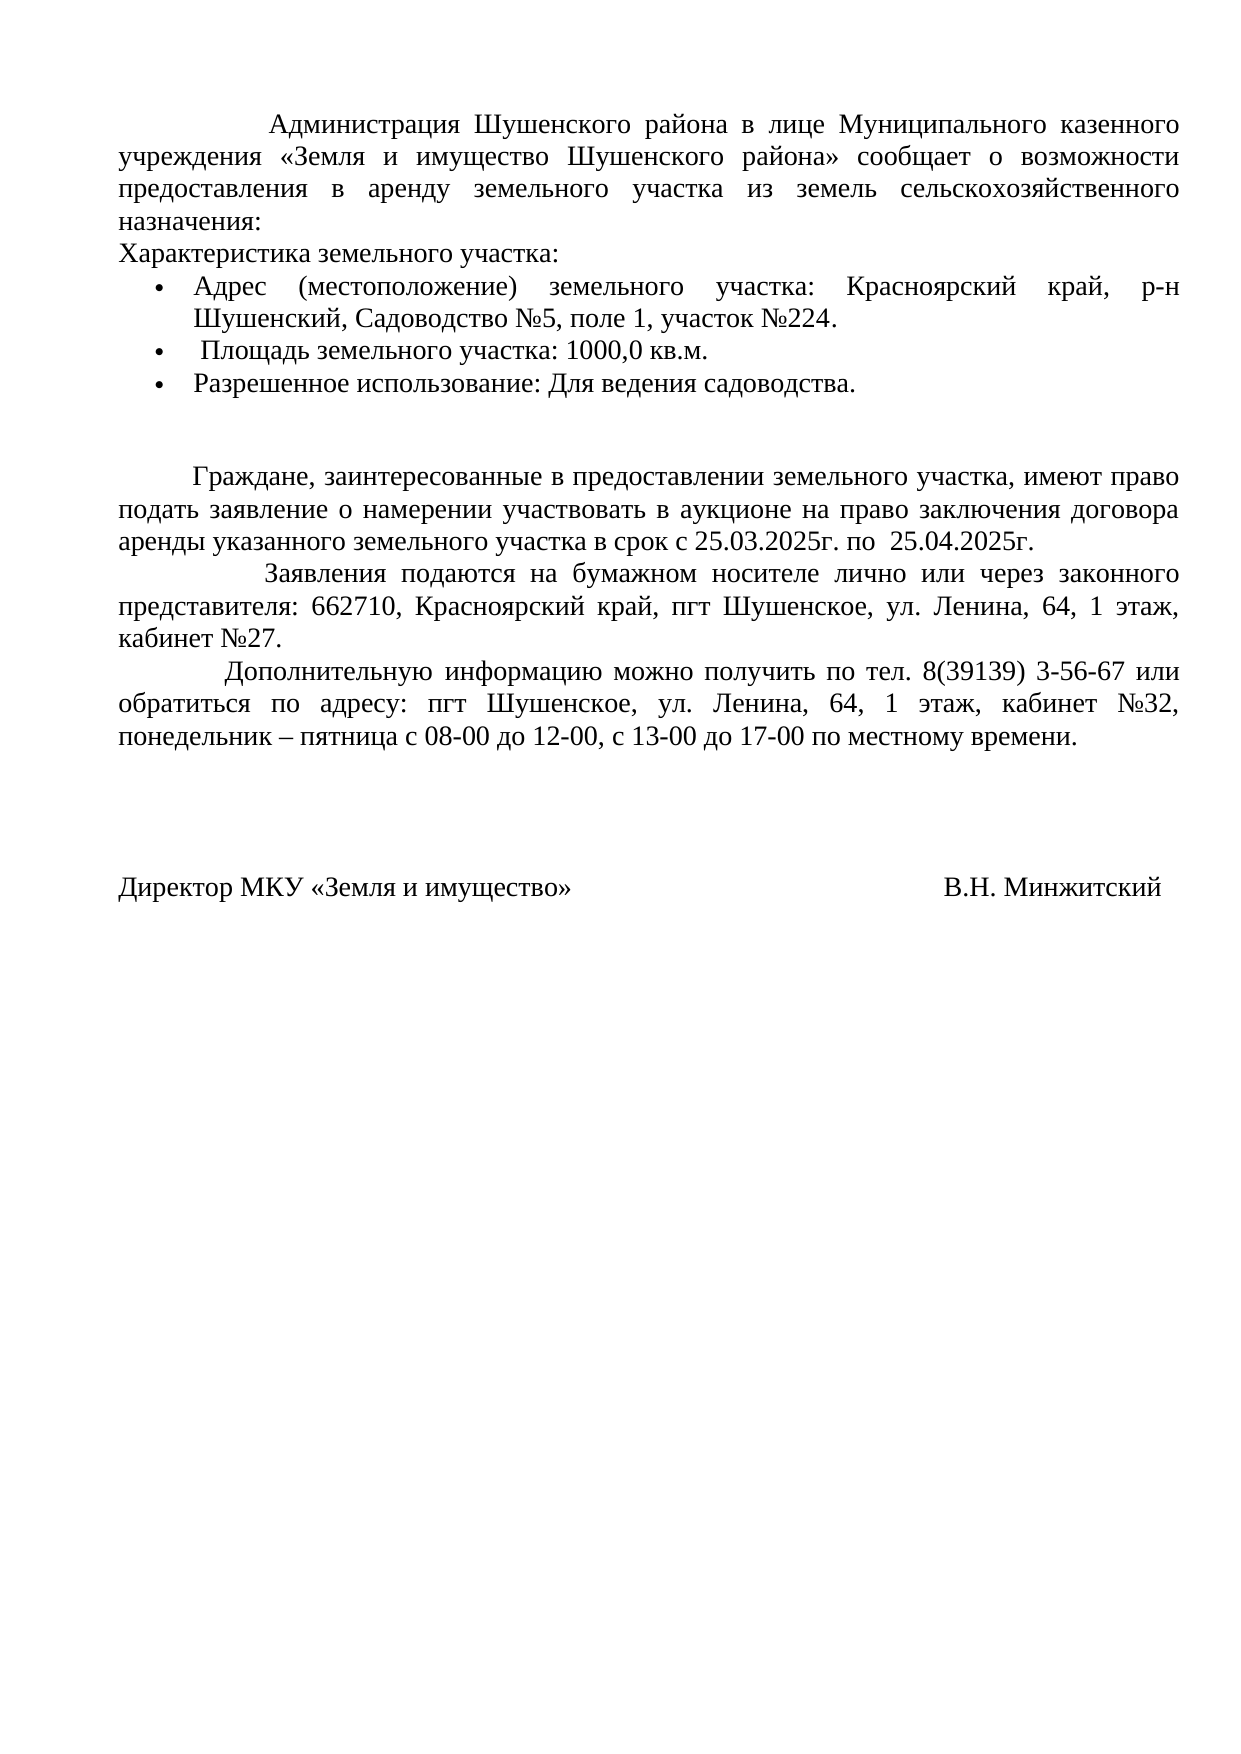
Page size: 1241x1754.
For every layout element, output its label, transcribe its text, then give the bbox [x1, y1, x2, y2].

text Директор МКУ «Земля и имущество» В.Н. Минжитский [118, 869, 1181, 902]
text Администрация Шушенского района в лице Муниципального казенного учреждения «Земля и имущество Шушенского района» сообщает о возможности предоставления в аренду земельного участка из земель сельскохозяйственного назначения: [118, 107, 1181, 236]
list Разрешенное использование: Для ведения садоводства. [156, 366, 1181, 398]
list Адрес (местоположение) земельного участка: Красноярский край, р-н Шушенский, Садоводство №5, поле 1, участок №224. [156, 269, 1181, 333]
list Площадь земельного участка: 1000,0 кв.м. [156, 333, 1181, 366]
text Характеристика земельного участка: [118, 236, 1181, 269]
text Заявления подаются на бумажном носителе лично или через законного представителя: 662710, Красноярский край, пгт Шушенское, ул. Ленина, 64, 1 этаж, кабинет №27. [118, 557, 1181, 654]
text Дополнительную информацию можно получить по тел. 8(39139) 3-56-67 или обратиться по адресу: пгт Шушенское, ул. Ленина, 64, 1 этаж, кабинет №32, понедельник – пятница с 08-00 до 12-00, с 13-00 до 17-00 по местному времени. [118, 654, 1181, 751]
text Граждане, заинтересованные в предоставлении земельного участка, имеют право подать заявление о намерении участвовать в аукционе на право заключения договора аренды указанного земельного участка в срок с 25.03.2025г. по 25.04.2025г. [118, 459, 1181, 557]
